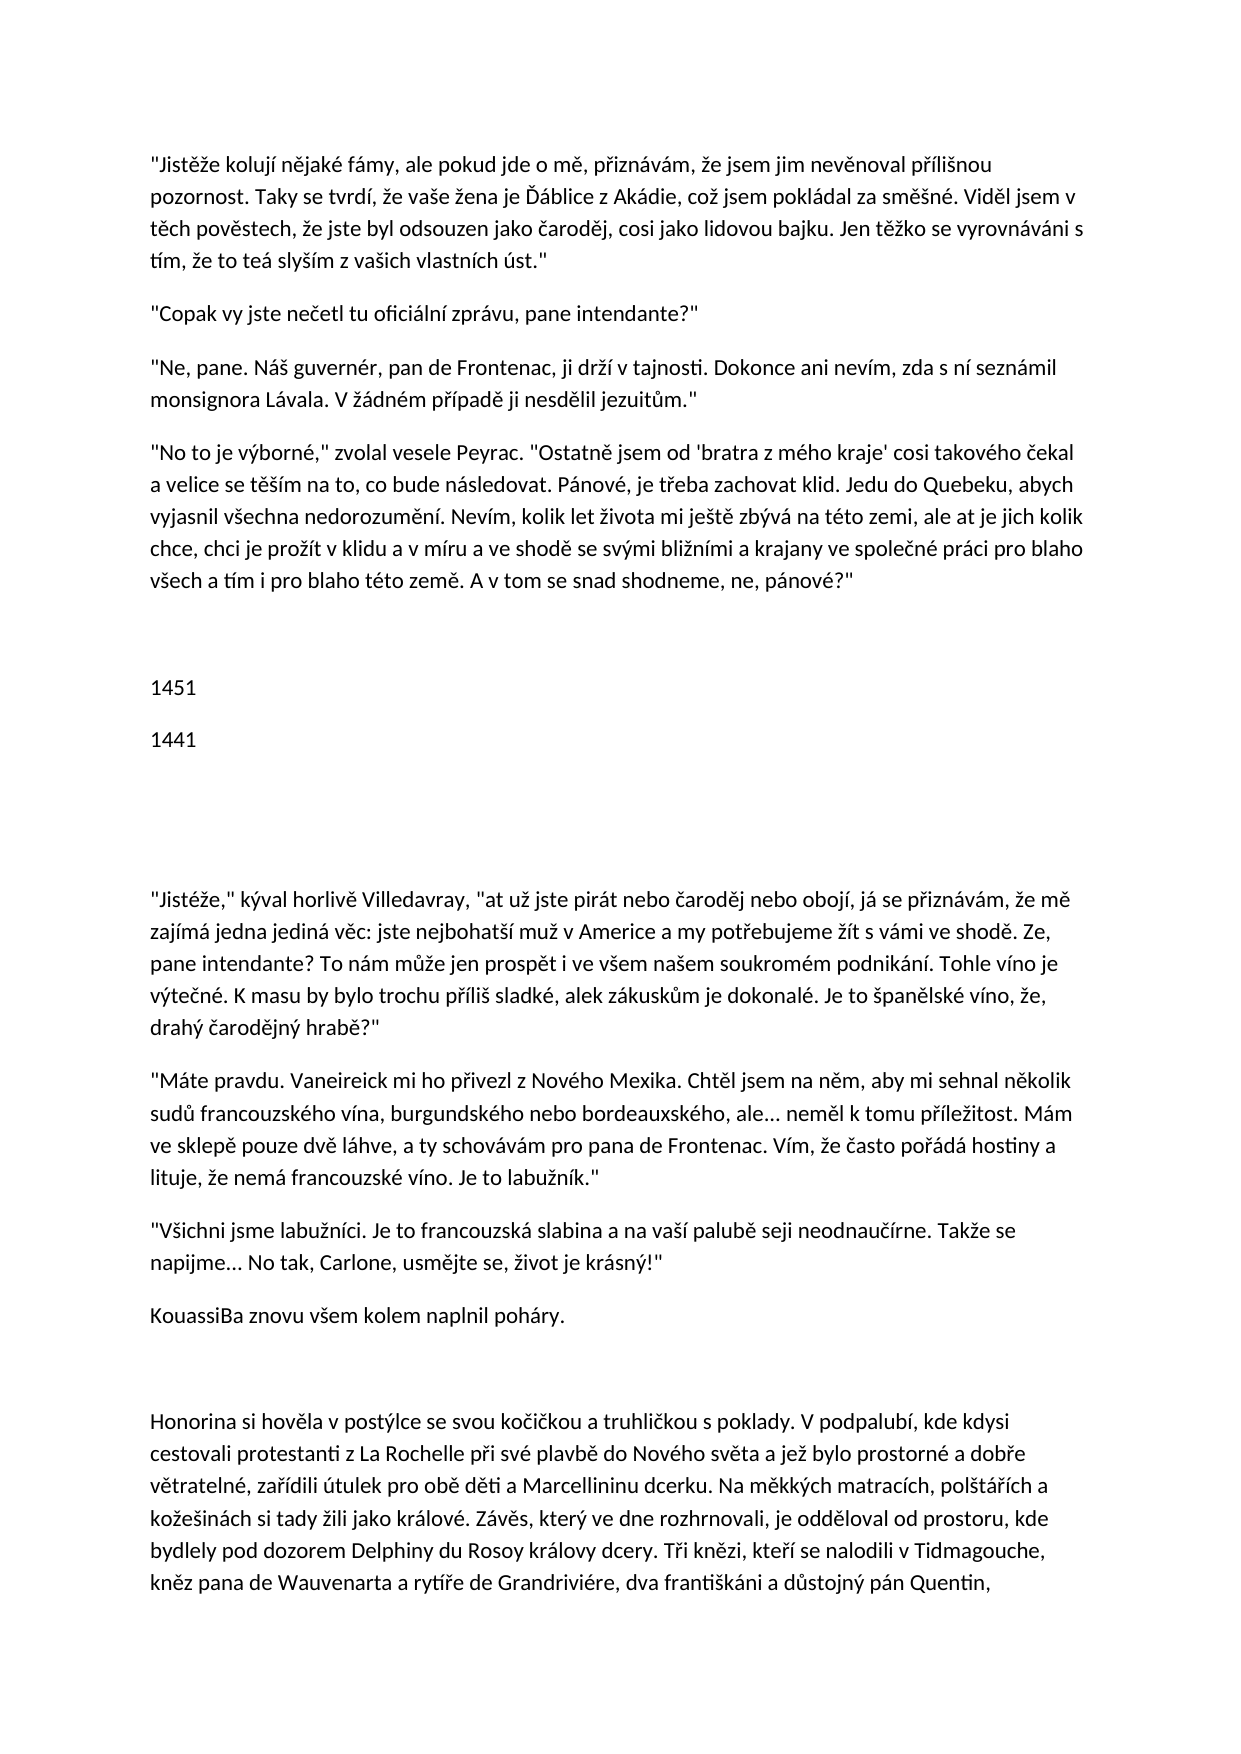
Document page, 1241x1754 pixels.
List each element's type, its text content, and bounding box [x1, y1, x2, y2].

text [150, 1407, 1090, 1596]
text "Ne, pane. Náš guvernér, pan de Frontenac, ji drží v tajnosti. Dokonce ani nevím, zda s ní seznámil monsignora Lávala. V žádném případě ji nesdělil jezuitům." [150, 353, 1090, 413]
text 1441 [150, 726, 1090, 754]
text "Copak vy jste nečetl tu oficiální zprávu, pane intendante?" [150, 299, 1090, 328]
text "No to je výborné," zvolal vesele Peyrac. "Ostatně jsem od 'bratra z mého kraje' cosi takového čekal a velice se těším na to, co bude následovat. Pánové, je třeba zachovat klid. Jedu do Quebeku, abych vyjasnil všechna nedorozumění. Nevím, kolik let života mi ještě zbývá na této zemi, ale at je jich kolik chce, chci je prožít v klidu a v míru a ve shodě se svými bližními a krajany ve společné práci pro blaho všech a tím i pro blaho této země. A v tom se snad shodneme, ne, pánové?" [150, 438, 1090, 594]
text "Jistéže," kýval horlivě Villedavray, "at už jste pirát nebo čaroděj nebo obojí, já se přiznávám, že mě zajímá jedna jediná věc: jste nejbohatší muž v Americe a my potřebujeme žít s vámi ve shodě. Ze, pane intendante? To nám může jen prospět i ve všem našem soukromém podnikání. Tohle víno je výtečné. K masu by bylo trochu příliš sladké, alek zákuskům je dokonalé. Je to španělské víno, že, drahý čarodějný hrabě?" [150, 885, 1090, 1041]
text 1451 [150, 673, 1090, 701]
text "Máte pravdu. Vaneireick mi ho přivezl z Nového Mexika. Chtěl jsem na něm, aby mi sehnal několik sudů francouzského vína, burgundského nebo bordeauxského, ale... neměl k tomu příležitost. Mám ve sklepě pouze dvě láhve, a ty schovávám pro pana de Frontenac. Vím, že často pořádá hostiny a lituje, že nemá francouzské víno. Je to labužník." [150, 1066, 1090, 1191]
text "Všichni jsme labužníci. Je to francouzská slabina a na vaší palubě seji neodnaučírne. Takže se napijme... No tak, Carlone, usmějte se, život je krásný!" [150, 1216, 1090, 1276]
text "Jistěže kolují nějaké fámy, ale pokud jde o mě, přiznávám, že jsem jim nevěnoval přílišnou pozornost. Taky se tvrdí, že vaše žena je Ďáblice z Akádie, což jsem pokládal za směšné. Viděl jsem v těch pověstech, že jste byl odsouzen jako čaroděj, cosi jako lidovou bajku. Jen těžko se vyrovnáváni s tím, že to teá slyším z vašich vlastních úst." [150, 150, 1090, 274]
text KouassiBa znovu všem kolem naplnil poháry. [150, 1301, 1090, 1329]
